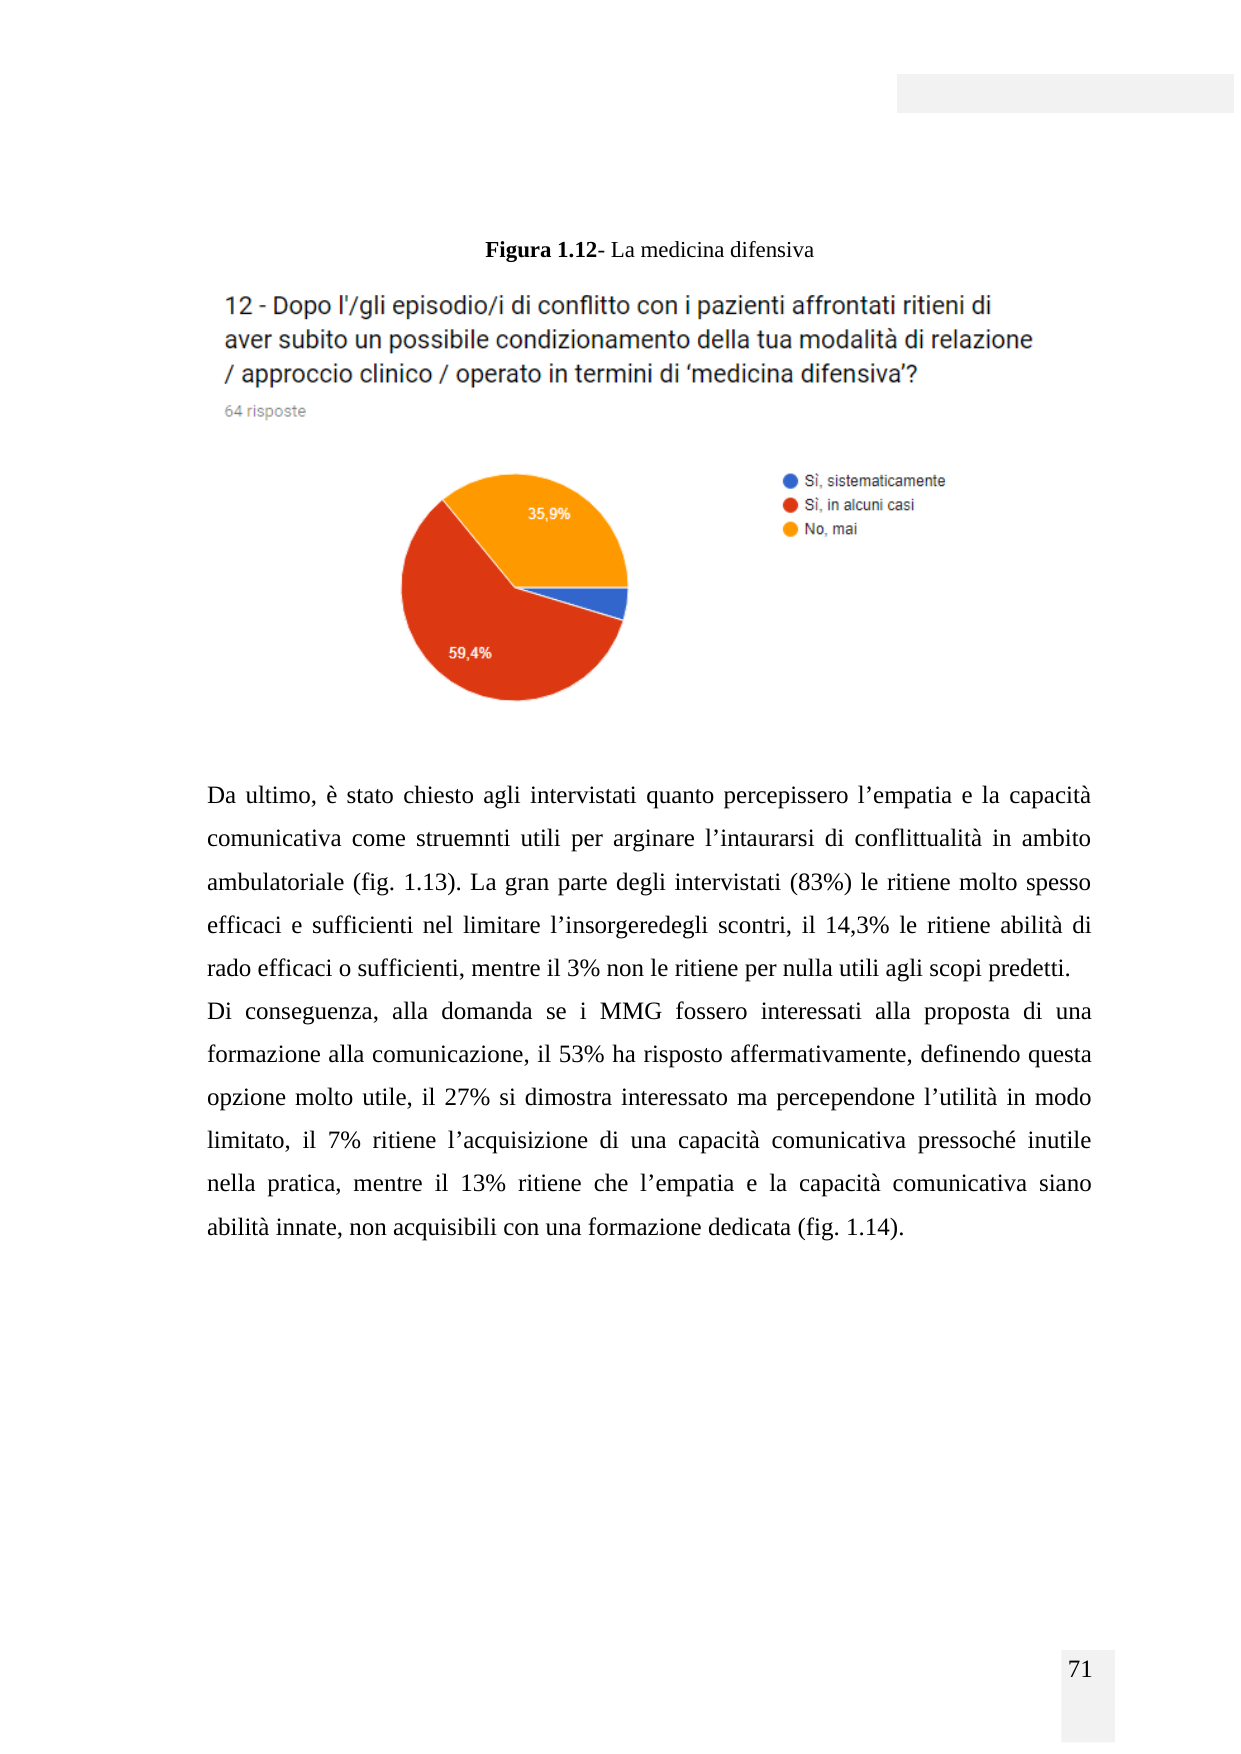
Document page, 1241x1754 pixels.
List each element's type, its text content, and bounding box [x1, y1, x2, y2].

picture [206, 275, 1063, 723]
text Da ultimo, è stato chiesto agli intervistati quanto percepissero l’empatia e la capacità comunicativa come struemnti utili per arginare l’intaurarsi di conflittualità in ambito ambulatoriale (fig. 1.13). La gran parte degli intervistati (83%) le ritiene molto spesso efficaci e sufficienti nel limitare l’insorgeredegli scontri, il 14,3% le ritiene abilità di rado efficaci o sufficienti, mentre il 3% non le ritiene per nulla utili agli scopi predetti. [207, 780, 1092, 982]
text Di conseguenza, alla domanda se i MMG fossero interessati alla proposta di una formazione alla comunicazione, il 53% ha risposto affermativamente, definendo questa opzione molto utile, il 27% si dimostra interessato ma percependone l’utilità in modo limitato, il 7% ritiene l’acquisizione di una capacità comunicativa pressoché inutile nella pratica, mentre il 13% ritiene che l’empatia e la capacità comunicativa siano abilità innate, non acquisibili con una formazione dedicata (fig. 1.14). [207, 996, 1092, 1240]
text Figura 1.12- La medicina difensiva [207, 236, 1092, 263]
